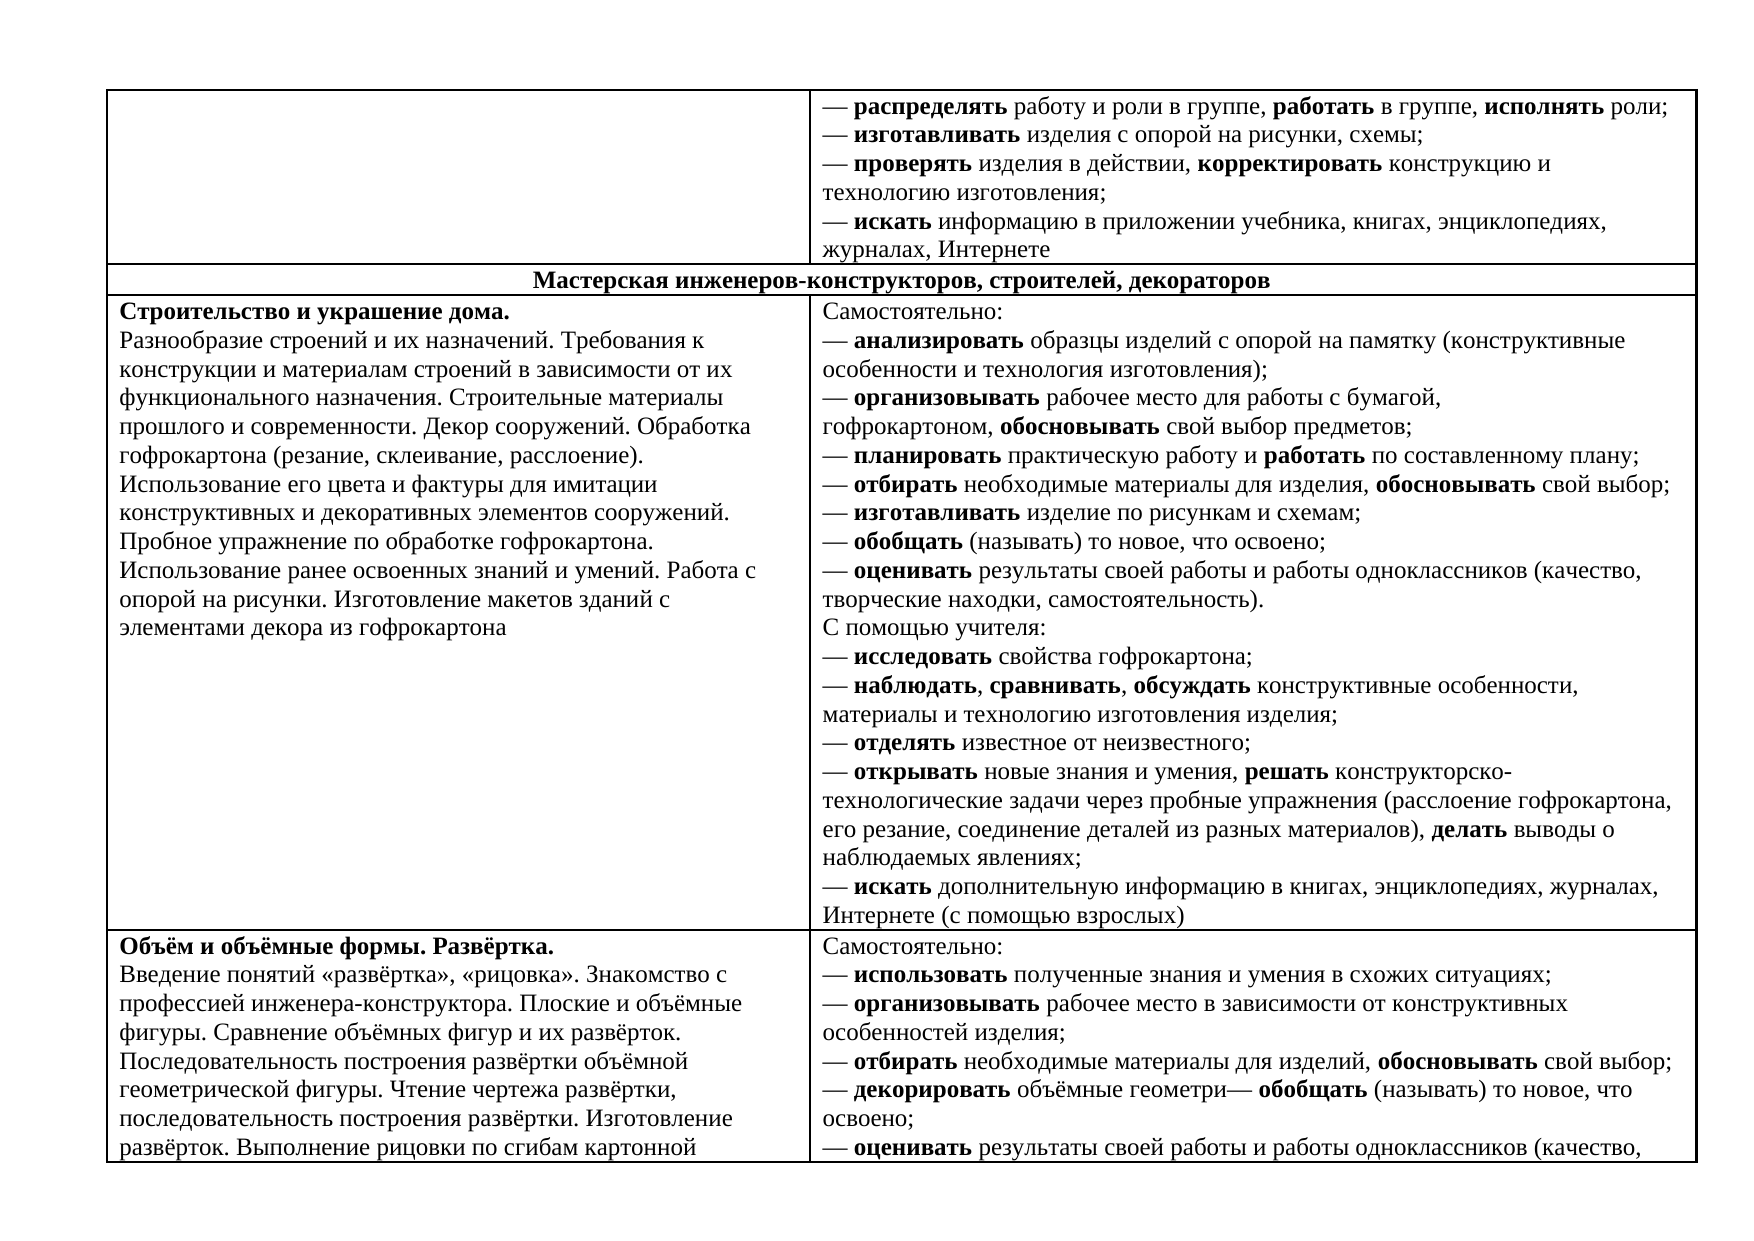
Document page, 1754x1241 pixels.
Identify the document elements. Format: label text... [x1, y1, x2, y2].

table_cell Самостоятельно: — анализировать образцы изделий с опорой на памятку (конструктивные особенности и технология изготовления); — организовывать рабочее место для работы с бумагой, гофрокартоном, обосновывать свой выбор предметов; — планировать практическую работу и работать по составленному плану; — отбирать необходимые материалы для изделия, обосновывать свой выбор; — изготавливать изделие по рисункам и схемам; — обобщать (называть) то новое, что освоено; — оценивать результаты своей работы и работы одноклассников (качество, творческие находки, самостоятельность). С помощью учителя: — исследовать свойства гофрокартона; — наблюдать, сравнивать, обсуждать конструктивные особенности, материалы и технологию изготовления изделия; — отделять известное от неизвестного; — открывать новые знания и умения, решать конструкторско-технологические задачи через пробные упражнения (расслоение гофрокартона, его резание, соединение деталей из разных материалов), делать выводы о наблюдаемых явлениях; — искать дополнительную информацию в книгах, энциклопедиях, журналах, Интернете (с помощью взрослых) [811, 296, 1695, 929]
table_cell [108, 931, 809, 1161]
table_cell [108, 91, 809, 263]
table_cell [811, 91, 1695, 263]
table_cell Мастерская инженеров-конструкторов, строителей, декораторов [108, 265, 1695, 294]
table_cell Строительство и украшение дома. Разнообразие строений и их назначений. Требования к конструкции и материалам строений в зависимости от их функционального назначения. Строительные материалы прошлого и современности. Декор сооружений. Обработка гофрокартона (резание, склеивание, расслоение). Использование его цвета и фактуры для имитации конструктивных и декоративных элементов сооружений. Пробное упражнение по обработке гофрокартона. Использование ранее освоенных знаний и умений. Работа с опорой на рисунки. Изготовление макетов зданий с элементами декора из гофрокартона [108, 296, 809, 929]
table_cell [811, 931, 1695, 1161]
